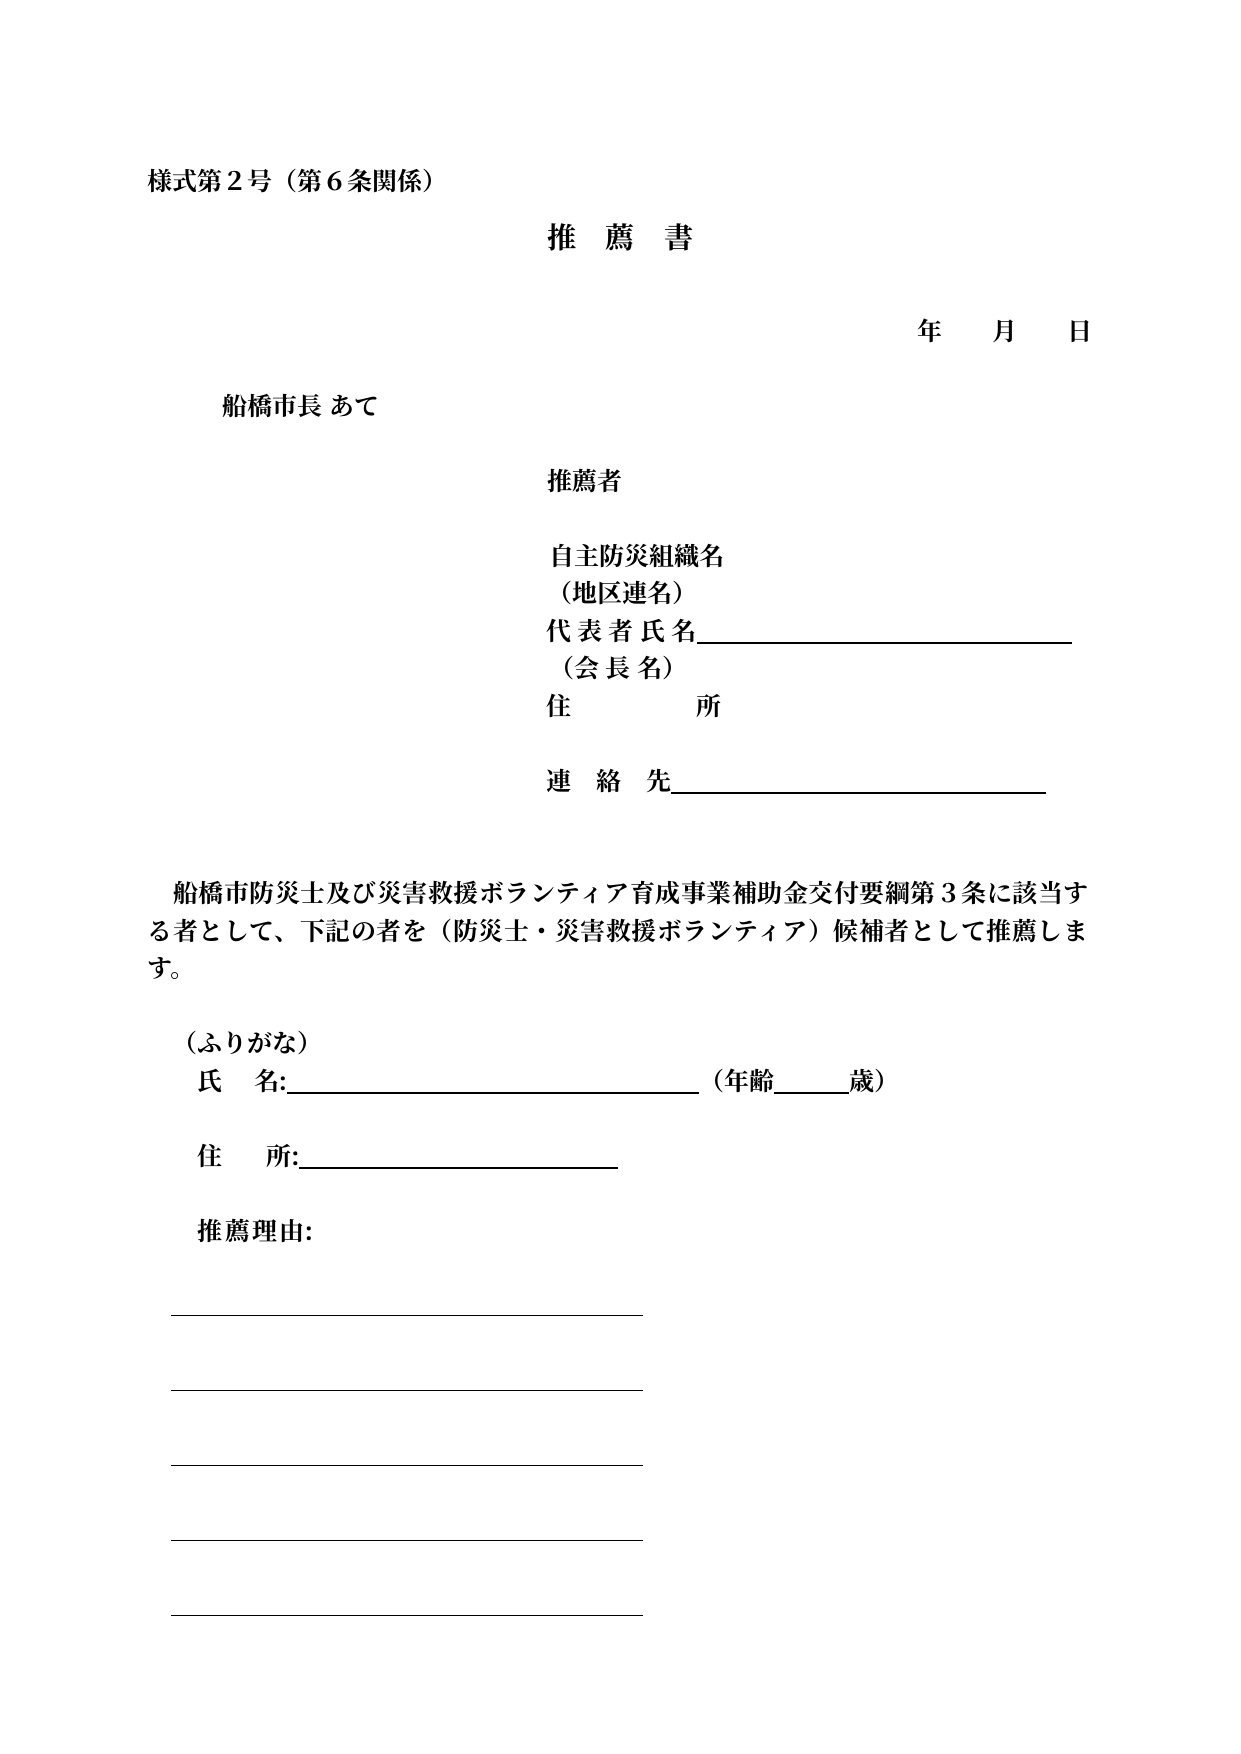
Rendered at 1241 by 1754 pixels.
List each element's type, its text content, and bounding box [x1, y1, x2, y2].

text 推薦者 [148, 461, 1092, 498]
text 年 月 日 [148, 311, 1092, 348]
text （会 長 名） [148, 648, 1092, 686]
text 船橋市長 あて [148, 386, 1092, 423]
text 連絡先 [148, 761, 1092, 798]
text 推薦理由: [148, 1211, 1092, 1248]
text 船橋市防災士及び災害救援ボランティア育成事業補助金交付要綱第３条に該当する者として、下記の者を（防災士・災害救援ボランティア）候補者として推薦します。 [148, 873, 1092, 986]
text 住 所 [148, 686, 1092, 723]
text 代表者氏名 [148, 611, 1107, 648]
text 住 所: [148, 1136, 1092, 1173]
text 自主防災組織名 [148, 536, 1092, 573]
text （地区連名） [148, 573, 1092, 611]
text （ふりがな） [148, 1023, 1092, 1061]
text 氏 名: （年齢 歳） [148, 1061, 1092, 1098]
text 推 薦 書 [148, 198, 1092, 273]
text 様式第２号（第６条関係） [148, 161, 1092, 198]
